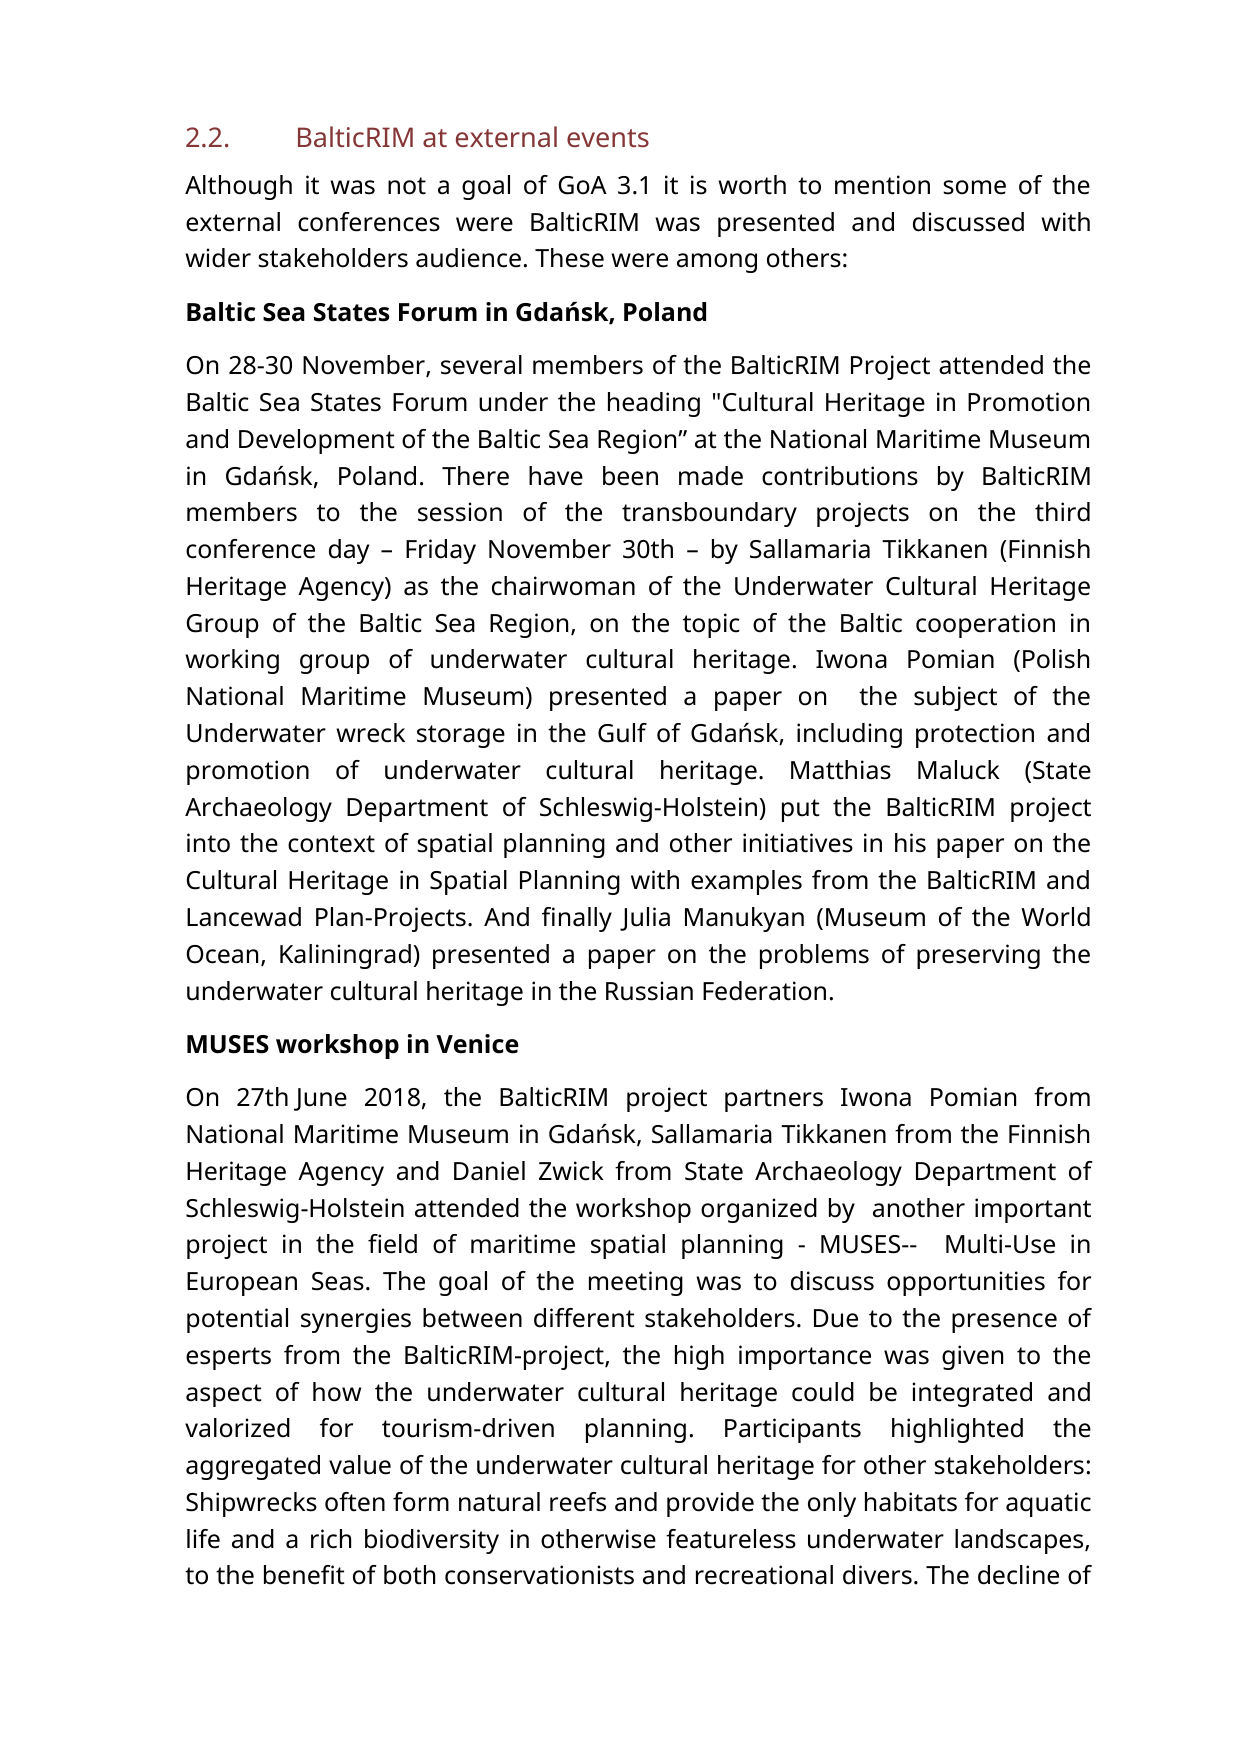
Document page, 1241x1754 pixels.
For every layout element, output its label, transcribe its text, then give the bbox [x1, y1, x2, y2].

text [185, 1080, 1093, 1592]
subtitle BalticRIM at external events [185, 118, 1093, 155]
text Although it was not a goal of GoA 3.1 it is worth to mention some of the external conferences were BalticRIM was presented and discussed with wider stakeholders audience. These were among others: [185, 168, 1093, 275]
text On 28-30 November, several members of the BalticRIM Project attended the Baltic Sea States Forum under the heading "Cultural Heritage in Promotion and Development of the Baltic Sea Region” at the National Maritime Museum in Gdańsk, Poland. There have been made contributions by BalticRIM members to the session of the transboundary projects on the third conference day – Friday November 30th – by Sallamaria Tikkanen (Finnish Heritage Agency) as the chairwoman of the Underwater Cultural Heritage Group of the Baltic Sea Region, on the topic of the Baltic cooperation in working group of underwater cultural heritage. Iwona Pomian (Polish National Maritime Museum) presented a paper on the subject of the Underwater wreck storage in the Gulf of Gdańsk, including protection and promotion of underwater cultural heritage. Matthias Maluck (State Archaeology Department of Schleswig-Holstein) put the BalticRIM project into the context of spatial planning and other initiatives in his paper on the Cultural Heritage in Spatial Planning with examples from the BalticRIM and Lancewad Plan-Projects. And finally Julia Manukyan (Museum of the World Ocean, Kaliningrad) presented a paper on the problems of preserving the underwater cultural heritage in the Russian Federation. [185, 348, 1093, 1007]
text MUSES workshop in Venice [185, 1027, 1093, 1061]
text Baltic Sea States Forum in Gdańsk, Poland [185, 294, 1093, 329]
